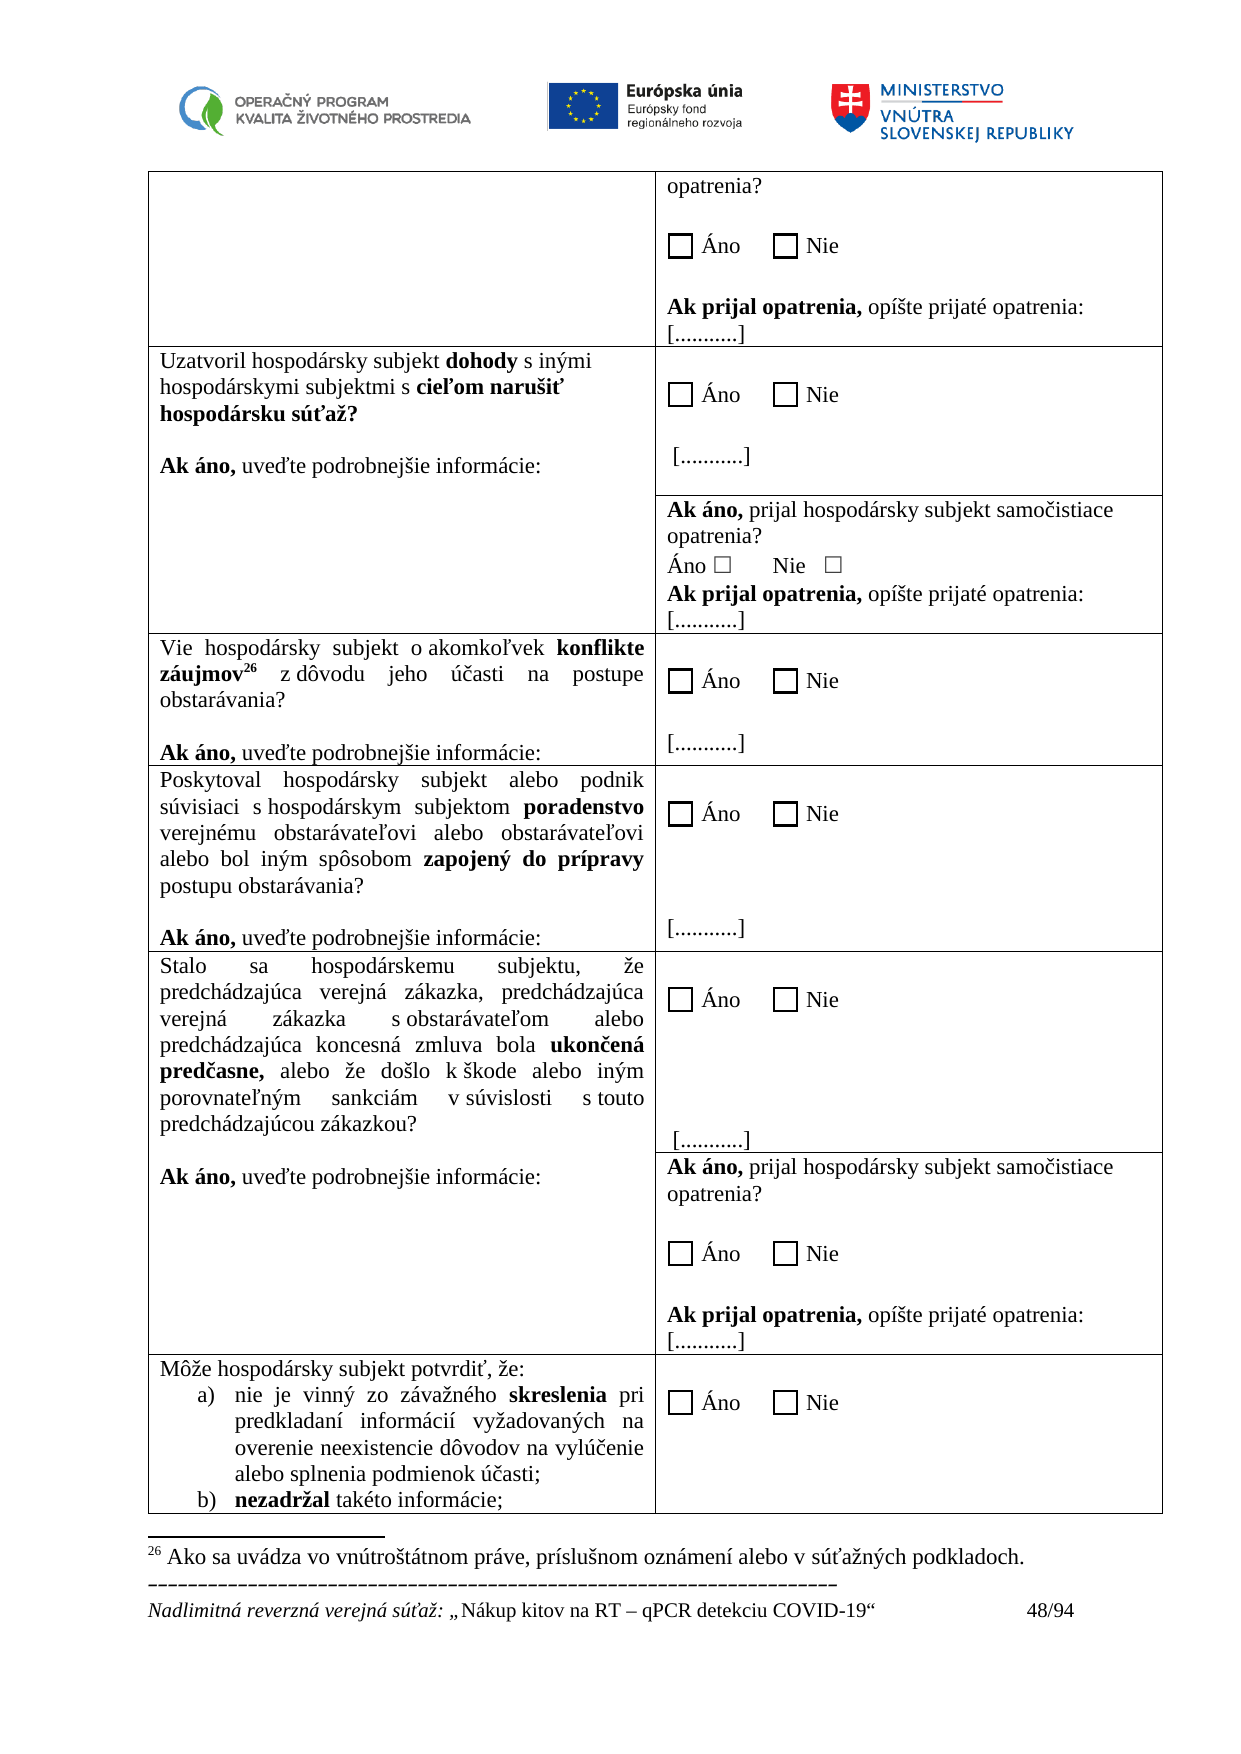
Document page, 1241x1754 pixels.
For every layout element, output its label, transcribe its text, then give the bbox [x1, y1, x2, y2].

table_cell [656, 1355, 1162, 1513]
table_cell Stalo sa hospodárskemu subjektu, že predchádzajúca verejná zákazka, predchádzajúca verejná zákazka s obstarávateľom alebo predchádzajúca koncesná zmluva bola ukončená predčasne, alebo že došlo k škode alebo iným porovnateľným sankciám v súvislosti s touto predchádzajúcou zákazkou? Ak áno, uveďte podrobnejšie informácie: [149, 952, 655, 1354]
table_cell [...........] [656, 766, 1162, 951]
table_cell Uzatvoril hospodársky subjekt dohody s inými hospodárskymi subjektmi s cieľom narušiť hospodársku súťaž? Ak áno, uveďte podrobnejšie informácie: [149, 347, 655, 632]
table_cell [...........] [656, 347, 1162, 495]
table_cell Ak áno, prijal hospodársky subjekt samočistiace opatrenia? Ak prijal opatrenia, opíšte prijaté opatrenia: [...........] [656, 172, 1162, 346]
table_cell [...........] [656, 634, 1162, 765]
table_cell Vie hospodársky subjekt o akomkoľvek konflikte záujmov z dôvodu jeho účasti na postupe obstarávania? Ak áno, uveďte podrobnejšie informácie: [149, 634, 655, 765]
picture [147, 59, 1093, 171]
table_cell Ak áno, prijal hospodársky subjekt samočistiace opatrenia? Áno ☐ Nie ☐ Ak prijal opatrenia, opíšte prijaté opatrenia: [...........] [656, 496, 1162, 632]
table_cell Ak áno, prijal hospodársky subjekt samočistiace opatrenia? Ak prijal opatrenia, opíšte prijaté opatrenia: [...........] [656, 1153, 1162, 1354]
table_cell Poskytoval hospodársky subjekt alebo podnik súvisiaci s hospodárskym subjektom poradenstvo verejnému obstarávateľovi alebo obstarávateľovi alebo bol iným spôsobom zapojený do prípravy postupu obstarávania? Ak áno, uveďte podrobnejšie informácie: [149, 766, 655, 951]
table_cell [...........] [656, 952, 1162, 1152]
